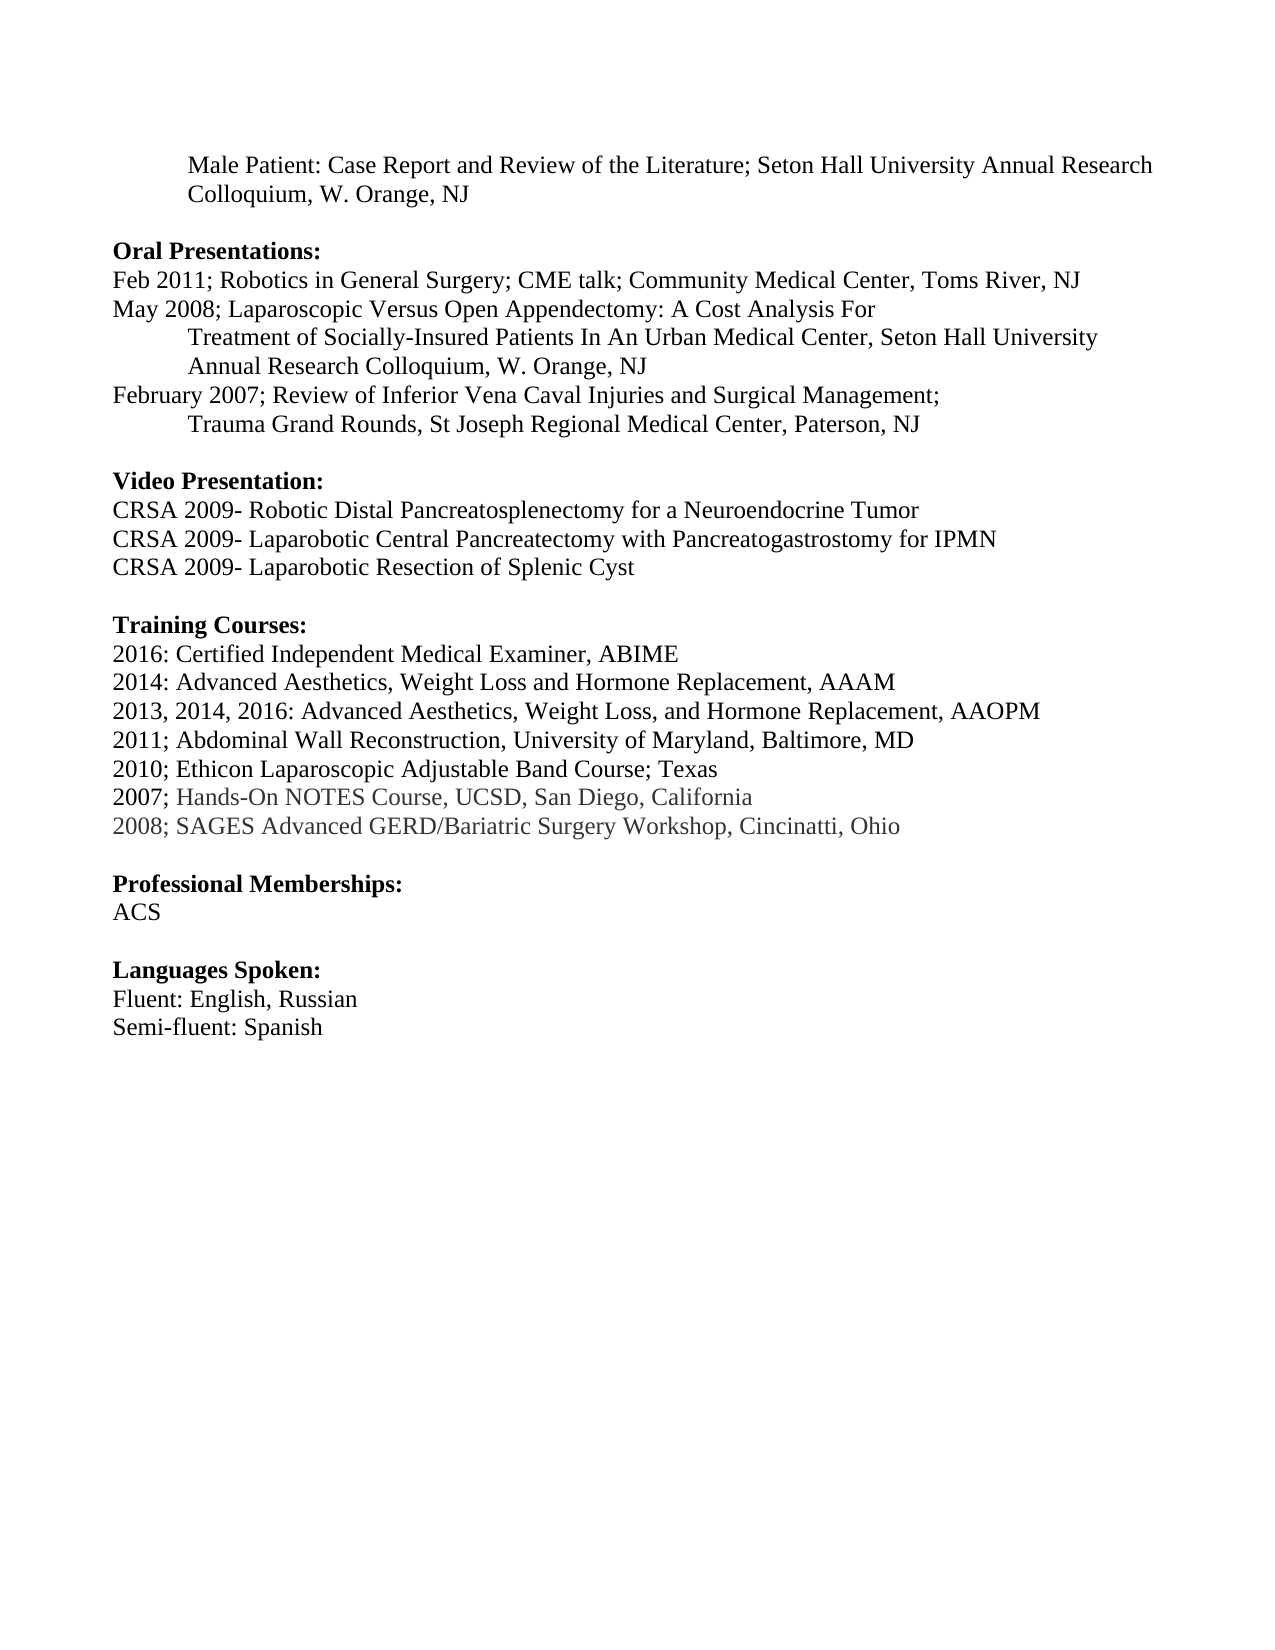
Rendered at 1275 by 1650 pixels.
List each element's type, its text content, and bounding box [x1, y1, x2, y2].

text Training Courses: [112, 610, 1162, 639]
text Trauma Grand Rounds, , [112, 409, 1162, 437]
text Professional Memberships: [112, 869, 1162, 897]
text 2013, 2014, 2016: Advanced Aesthetics, Weight Loss, and Hormone Replacement, AAOPM [112, 696, 1162, 725]
text CRSA 2009- Laparobotic Resection of Splenic Cyst [112, 552, 1162, 581]
text February 2007; Review of Inferior Vena Caval Injuries and Surgical Management; [112, 380, 1162, 409]
text Fluent: English, Russian [112, 984, 1162, 1012]
text 2007; Hands-On NOTES Course, UCSD, San Diego, California [112, 782, 1162, 811]
text 2016: Certified Independent Medical Examiner, ABIME [112, 639, 1162, 667]
text 2014: Advanced Aesthetics, Weight Loss and Hormone Replacement, AAAM [112, 667, 1162, 696]
text 2008; SAGES Advanced GERD/Bariatric Surgery Workshop, Cincinatti, Ohio [112, 811, 1162, 840]
text Languages Spoken: [112, 955, 1162, 984]
text Male Patient: Case Report and Review of the Literature; Annual Research Colloquium, [187, 150, 1162, 207]
text CRSA 2009- Laparobotic Central Pancreatectomy with Pancreatogastrostomy for IPMN [112, 524, 1162, 552]
text Semi-fluent: Spanish [112, 1012, 1162, 1041]
text 2010; Ethicon Laparoscopic Adjustable Band Course; Texas [112, 754, 1162, 782]
text Feb 2011; Robotics in General Surgery; CME talk; Community Medical Center, Toms River, NJ [112, 265, 1162, 294]
text May 2008; Laparoscopic Versus Open Appendectomy: A Cost Analysis For [112, 294, 1162, 322]
text CRSA 2009- Robotic Distal Pancreatosplenectomy for a Neuroendocrine Tumor [112, 495, 1162, 524]
text 2011; Abdominal Wall Reconstruction, University of Maryland, Baltimore, MD [112, 725, 1162, 754]
text Video Presentation: [112, 466, 1162, 495]
text Treatment of Socially-Insured Patients In An Urban , Annual Research Colloquium, [187, 322, 1162, 380]
text Oral Presentations: [112, 236, 1162, 265]
text ACS [112, 897, 1162, 926]
